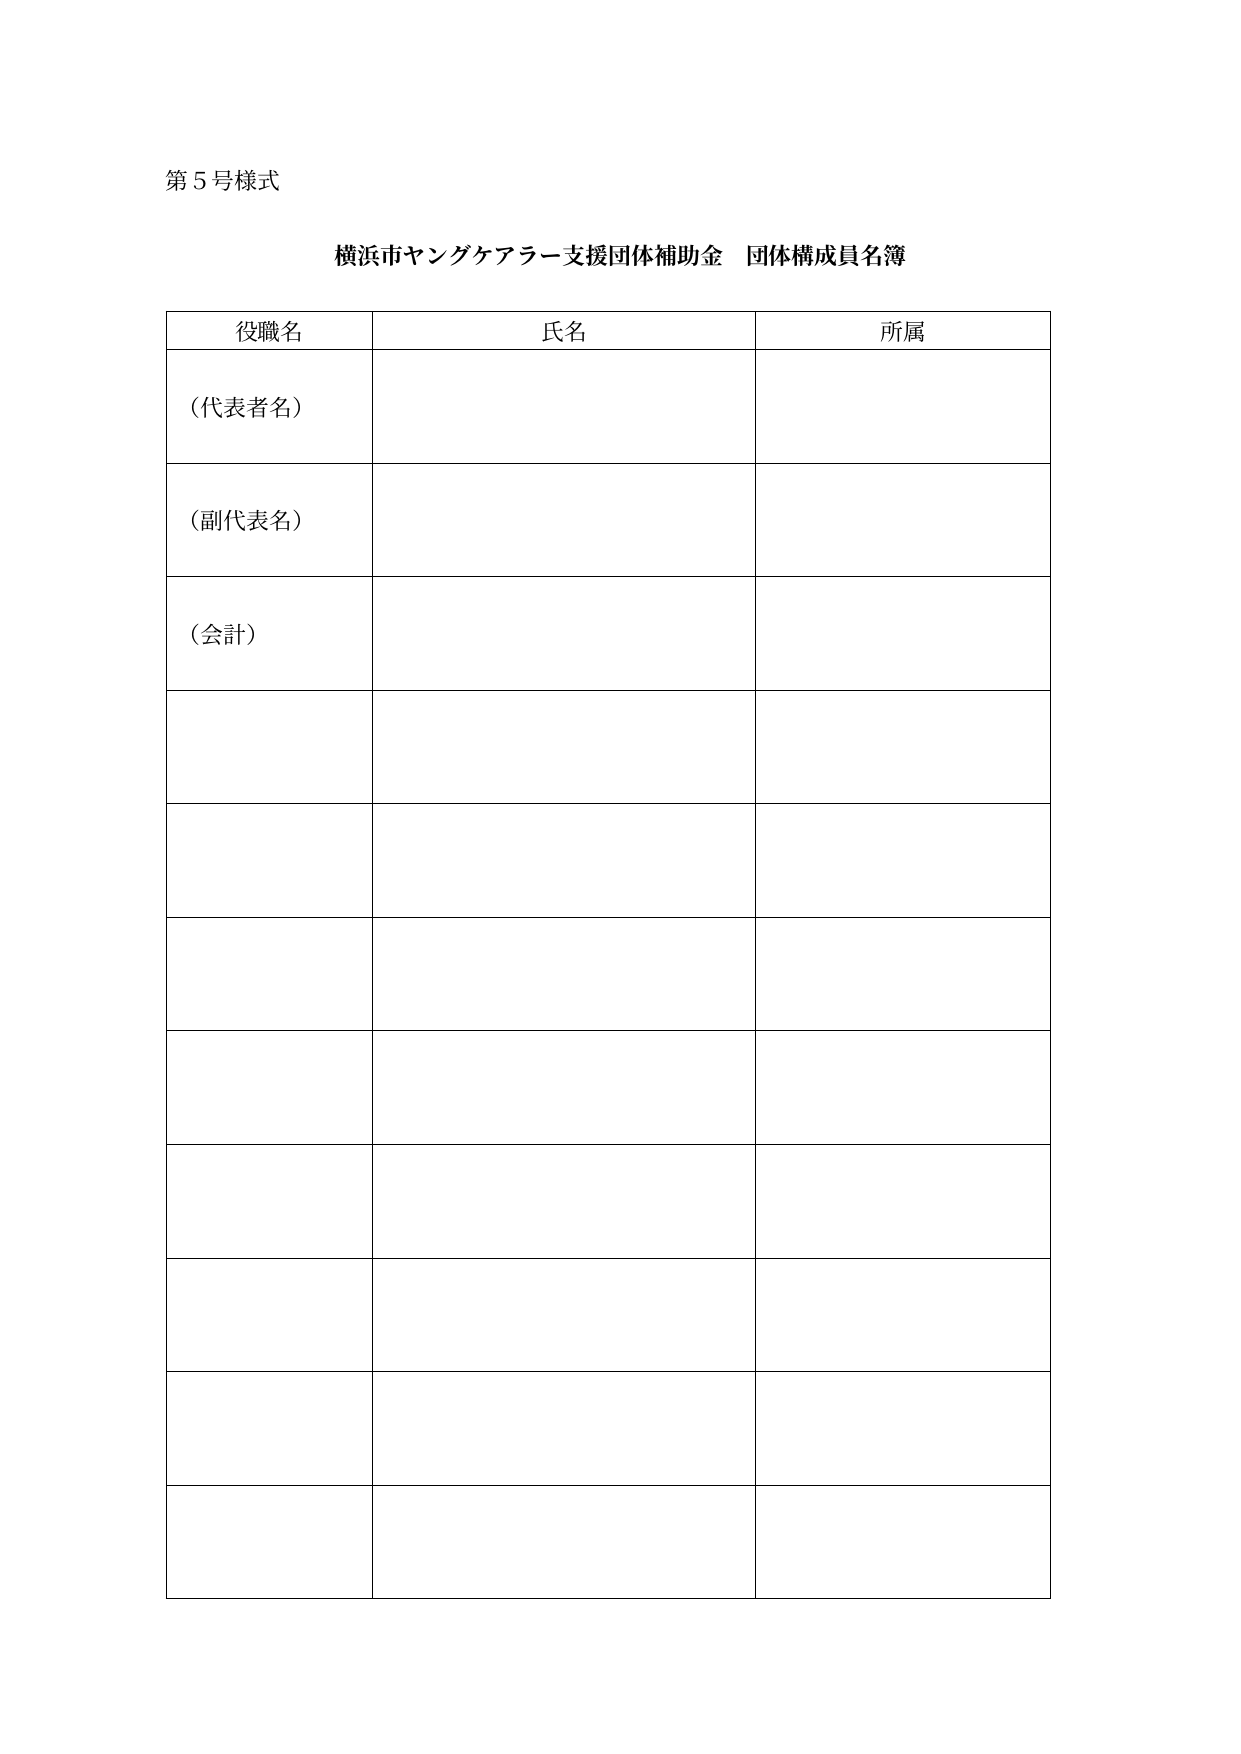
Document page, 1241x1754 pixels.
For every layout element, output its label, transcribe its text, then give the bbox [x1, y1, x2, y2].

table_header 役職名 [167, 312, 372, 349]
table_cell （会計） [167, 577, 372, 690]
table_cell [167, 1145, 372, 1257]
table_cell [756, 1372, 1050, 1484]
table_cell [756, 691, 1050, 803]
table_cell [756, 350, 1050, 463]
table_cell [373, 804, 755, 917]
table_cell [167, 691, 372, 803]
table_cell （代表者名） [167, 350, 372, 463]
table_cell [373, 691, 755, 803]
table_cell （副代表名） [167, 464, 372, 576]
table_cell [756, 918, 1050, 1030]
table_cell [167, 1372, 372, 1484]
text 横浜市ヤングケアラー支援団体補助金 団体構成員名簿 [165, 236, 1075, 273]
table_cell [756, 464, 1050, 576]
table_cell [373, 350, 755, 463]
table_cell [756, 804, 1050, 917]
table_cell [756, 1259, 1050, 1371]
table_header 所属 [756, 312, 1050, 349]
table_cell [373, 1259, 755, 1371]
table_cell [373, 464, 755, 576]
table_cell [373, 1486, 755, 1598]
table_cell [167, 804, 372, 917]
table_cell [167, 1259, 372, 1371]
table_cell [756, 577, 1050, 690]
table_cell [373, 1031, 755, 1144]
table_cell [373, 577, 755, 690]
table_cell [167, 1031, 372, 1144]
table_cell [756, 1486, 1050, 1598]
table_cell [167, 918, 372, 1030]
table_cell [373, 1372, 755, 1484]
text 第５号様式 [165, 161, 1075, 198]
table_cell [756, 1145, 1050, 1257]
table_cell [756, 1031, 1050, 1144]
table_cell [167, 1486, 372, 1598]
table_header 氏名 [373, 312, 755, 349]
table_cell [373, 918, 755, 1030]
table_cell [373, 1145, 755, 1257]
